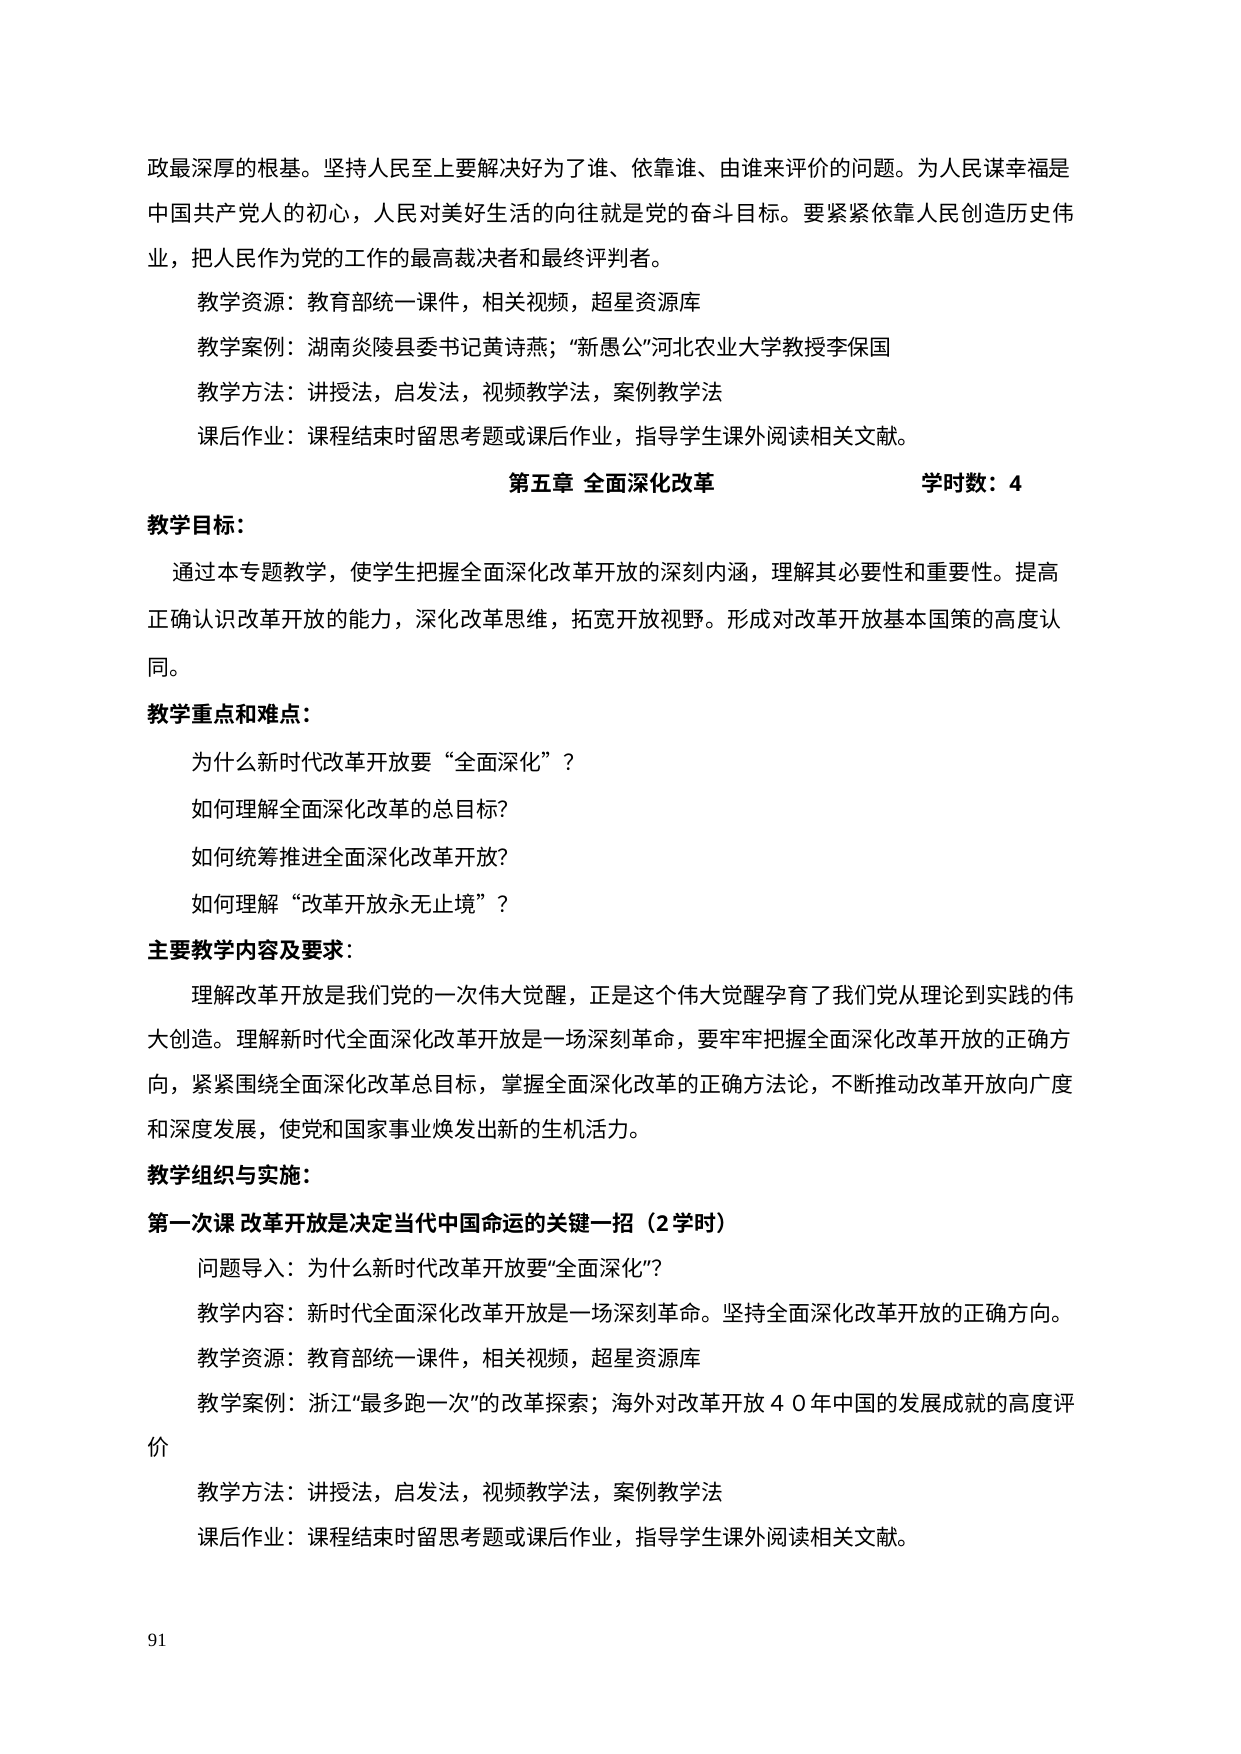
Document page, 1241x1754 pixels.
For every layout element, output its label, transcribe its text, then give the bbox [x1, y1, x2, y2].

list 教学案例：湖南炎陵县委书记黄诗燕；“新愚公”河北农业大学教授李保国 [148, 332, 1075, 362]
list 问题导入：为什么新时代改革开放要“全面深化”？ [148, 1253, 1075, 1283]
text 教学重点和难点： [148, 697, 1075, 729]
text 教学目标： [148, 510, 1063, 540]
text 课后作业：课程结束时留思考题或课后作业，指导学生课外阅读相关文献。 [148, 421, 1075, 451]
text 通过本专题教学，使学生把握全面深化改革开放的深刻内涵，理解其必要性和重要性。提高正确认识改革开放的能力，深化改革思维，拓宽开放视野。形成对改革开放基本国策的高度认同。 [148, 555, 1063, 682]
list 教学案例：浙江“最多跑一次”的改革探索；海外对改革开放４０年中国的发展成就的高度评价 [148, 1387, 1075, 1462]
list 教学方法：讲授法，启发法，视频教学法，案例教学法 [148, 1477, 1075, 1507]
text 如何理解全面深化改革的总目标？ [148, 792, 1075, 824]
list 教学资源：教育部统一课件，相关视频，超星资源库 [148, 287, 1075, 317]
list 教学内容：新时代全面深化改革开放是一场深刻革命。坚持全面深化改革开放的正确方向。 [148, 1298, 1075, 1328]
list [148, 153, 1075, 272]
text 如何统筹推进全面深化改革开放？ [148, 840, 1075, 872]
text 理解改革开放是我们党的一次伟大觉醒，正是这个伟大觉醒孕育了我们党从理论到实践的伟大创造。理解新时代全面深化改革开放是一场深刻革命，要牢牢把握全面深化改革开放的正确方向，紧紧围绕全面深化改革总目标，掌握全面深化改革的正确方法论，不断推动改革开放向广度和深度发展，使党和国家事业焕发出新的生机活力。 [148, 979, 1075, 1143]
text 第一次课 改革开放是决定当代中国命运的关键一招（2学时） [148, 1206, 1075, 1238]
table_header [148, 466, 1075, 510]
text 为什么新时代改革开放要“全面深化”？ [148, 745, 1075, 777]
list 教学方法：讲授法，启发法，视频教学法，案例教学法 [148, 377, 1075, 406]
text 教学组织与实施： [148, 1158, 1075, 1190]
text 主要教学内容及要求： [148, 935, 1075, 965]
list 课后作业：课程结束时留思考题或课后作业，指导学生课外阅读相关文献。 [148, 1522, 1075, 1551]
list 教学资源：教育部统一课件，相关视频，超星资源库 [148, 1343, 1075, 1373]
text 如何理解“改革开放永无止境”？ [148, 887, 1075, 919]
